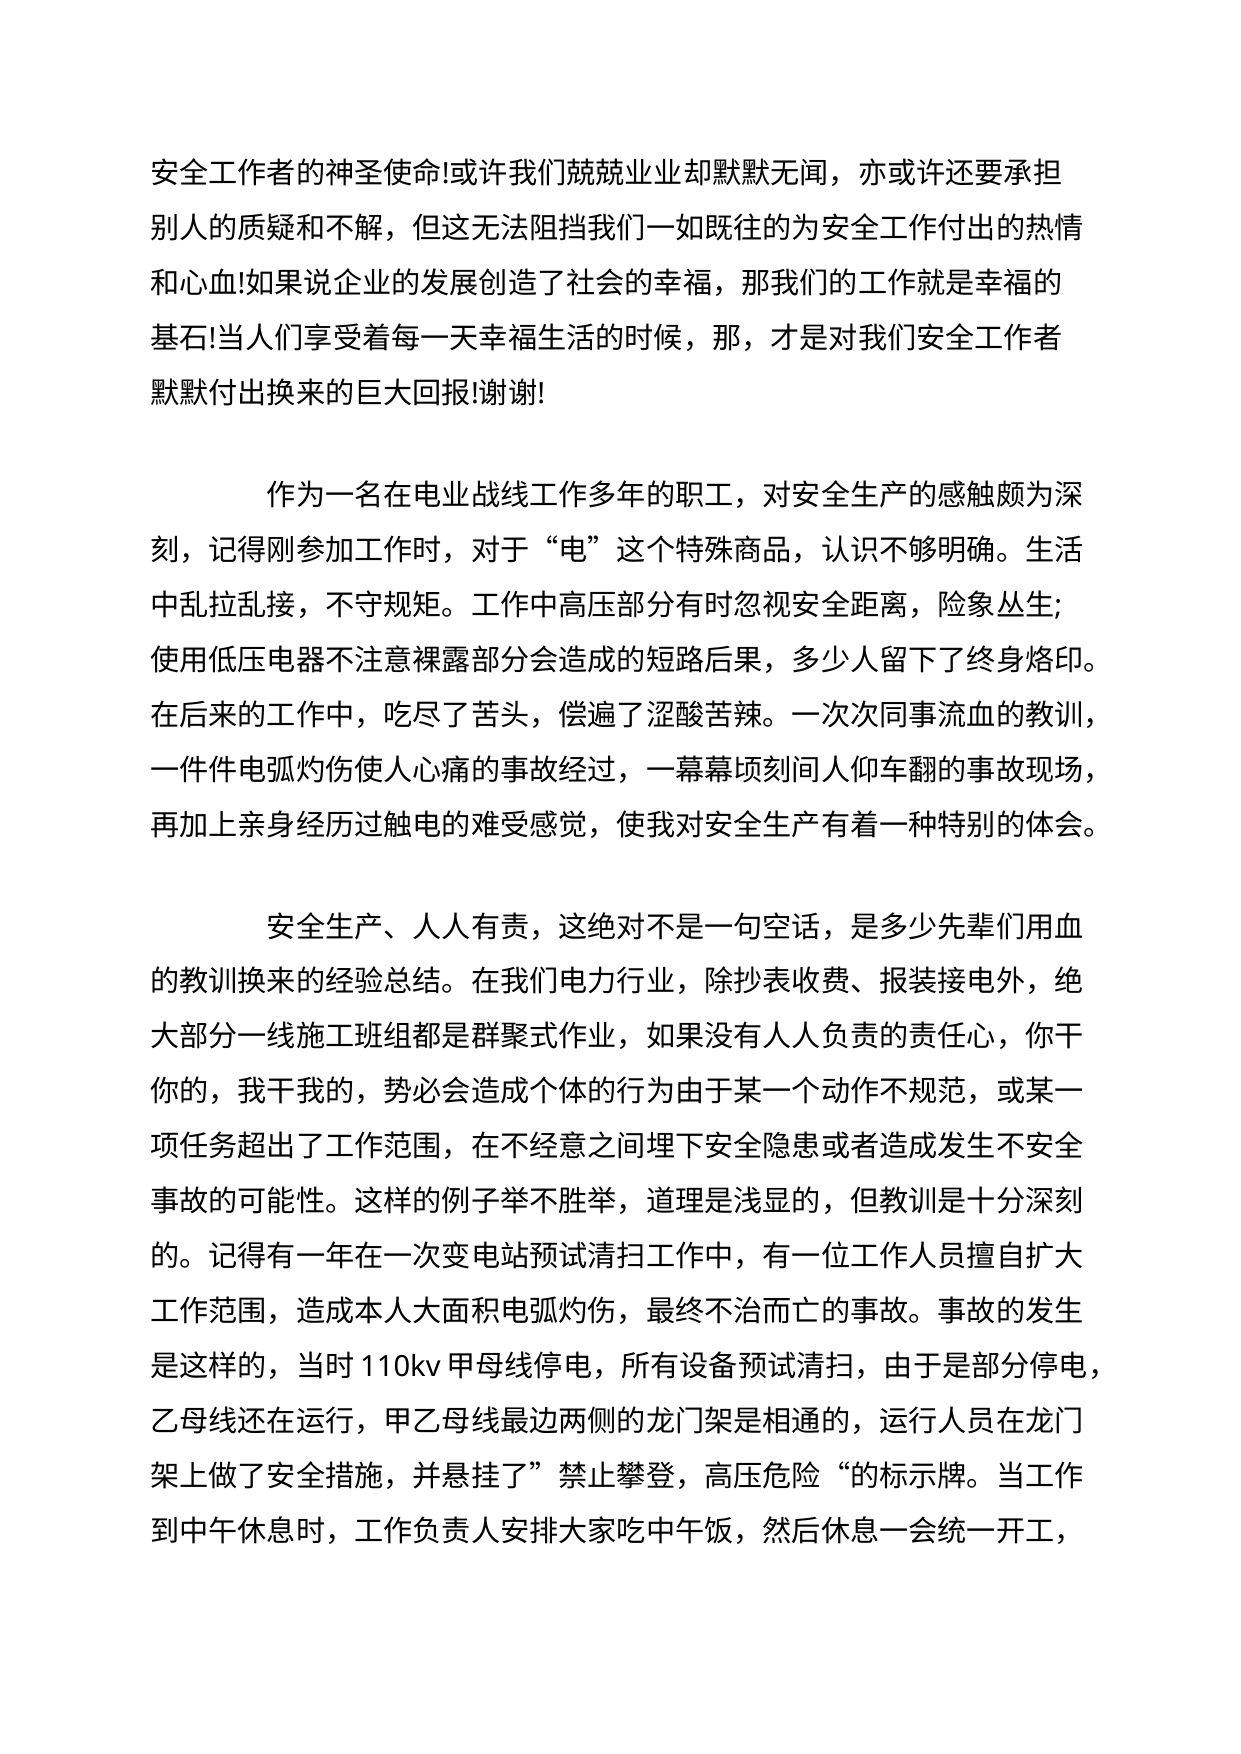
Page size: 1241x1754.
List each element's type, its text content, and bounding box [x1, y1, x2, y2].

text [150, 150, 1090, 412]
text 作为一名在电业战线工作多年的职工，对安全生产的感触颇为深刻，记得刚参加工作时，对于“电”这个特殊商品，认识不够明确。生活中乱拉乱接，不守规矩。工作中高压部分有时忽视安全距离，险象丛生;使用低压电器不注意裸露部分会造成的短路后果，多少人留下了终身烙印。在后来的工作中，吃尽了苦头，偿遍了涩酸苦辣。一次次同事流血的教训，一件件电弧灼伤使人心痛的事故经过，一幕幕顷刻间人仰车翻的事故现场，再加上亲身经历过触电的难受感觉，使我对安全生产有着一种特别的体会。 [150, 472, 1090, 844]
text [150, 903, 1090, 1549]
